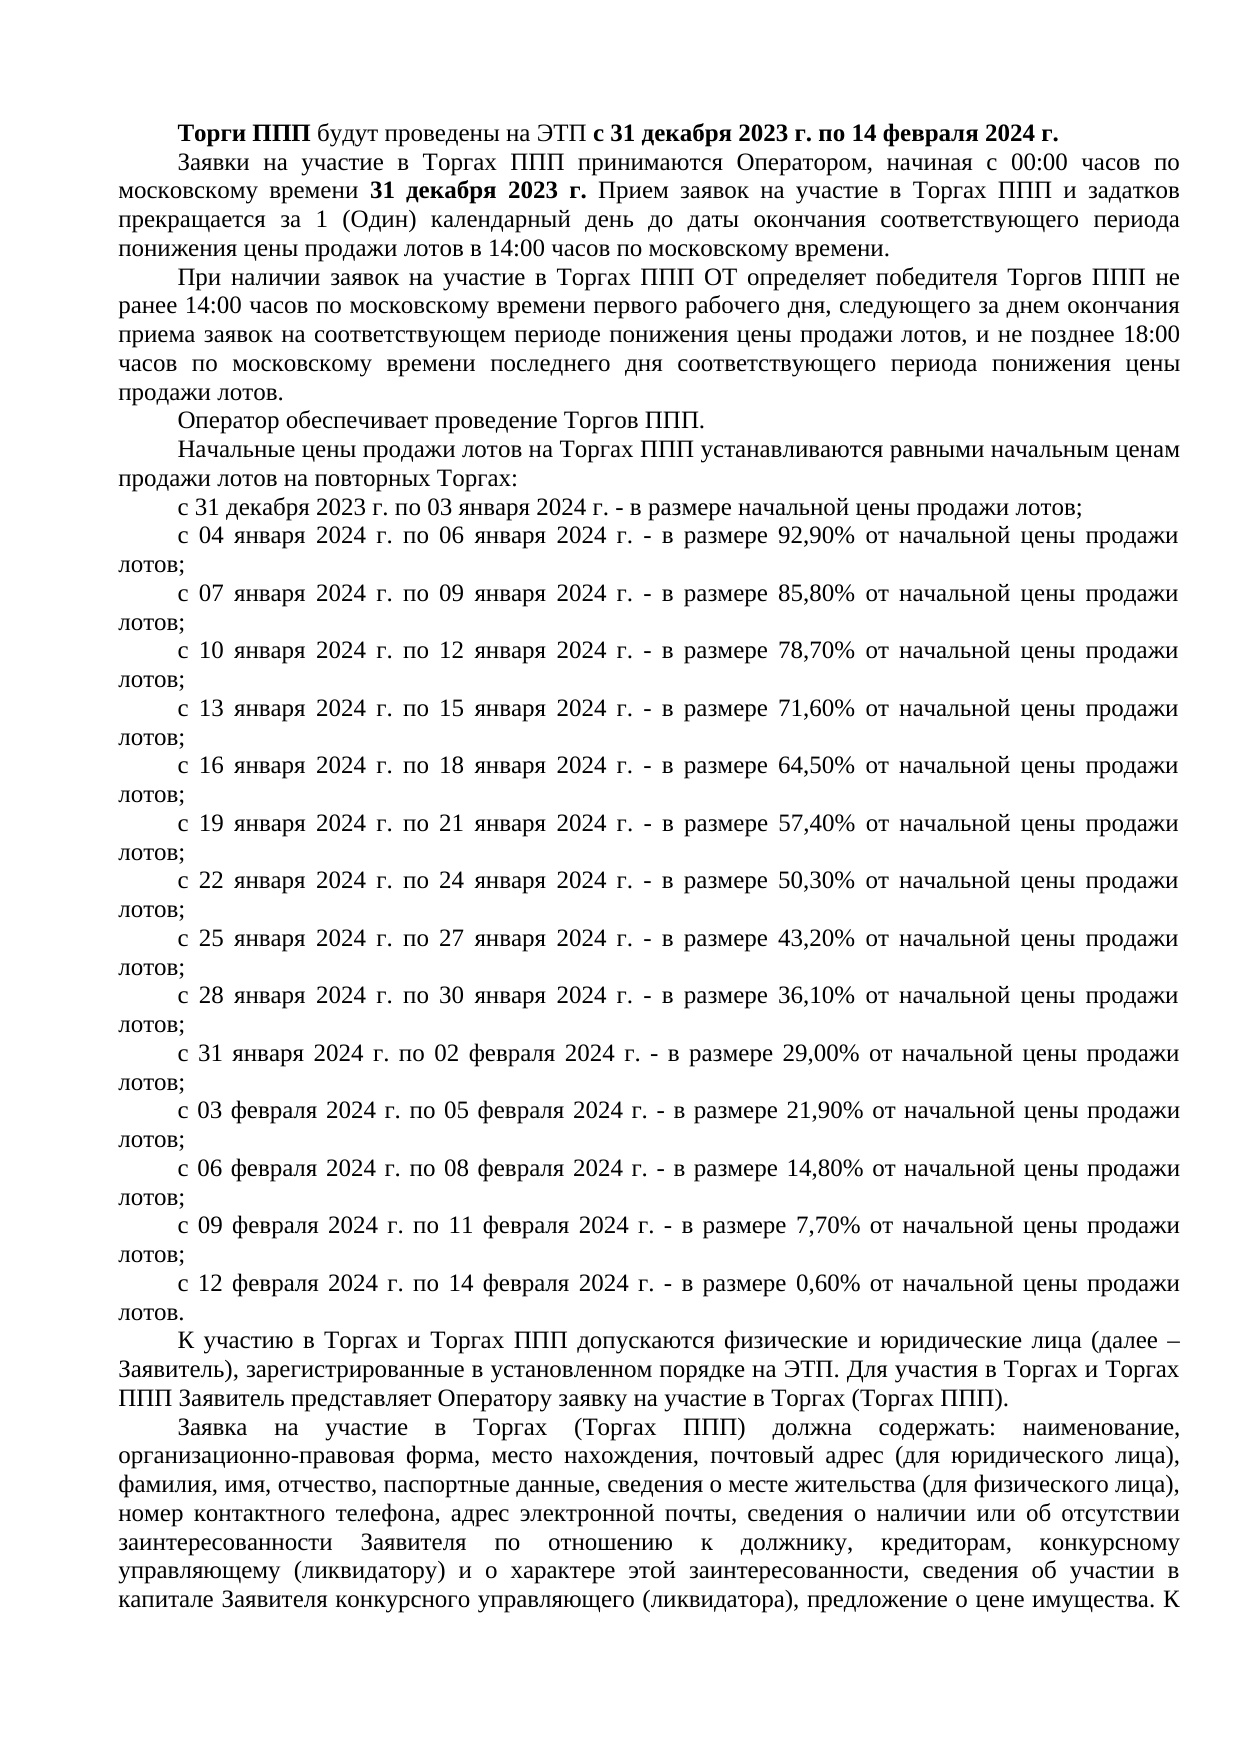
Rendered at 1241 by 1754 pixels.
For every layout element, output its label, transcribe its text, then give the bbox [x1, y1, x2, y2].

text К участию в Торгах и Торгах ППП допускаются физические и юридические лица (далее – Заявитель), зарегистрированные в установленном порядке на ЭТП. Для участия в Торгах и Торгах ППП Заявитель представляет Оператору заявку на участие в Торгах (Торгах ППП). [118, 1326, 1181, 1412]
text Начальные цены продажи лотов на Торгах ППП устанавливаются равными начальным ценам продажи лотов на повторных Торгах: [118, 434, 1181, 492]
text с 10 января 2024 г. по 12 января 2024 г. - в размере 78,70% от начальной цены продажи лотов; [118, 636, 1181, 693]
text Оператор обеспечивает проведение Торгов ППП. [118, 406, 1181, 434]
text с 09 февраля 2024 г. по 11 февраля 2024 г. - в размере 7,70% от начальной цены продажи лотов; [118, 1211, 1181, 1268]
text с 04 января 2024 г. по 06 января 2024 г. - в размере 92,90% от начальной цены продажи лотов; [118, 521, 1181, 578]
text с 03 февраля 2024 г. по 05 февраля 2024 г. - в размере 21,90% от начальной цены продажи лотов; [118, 1096, 1181, 1153]
text Торги ППП будут проведены на ЭТП с 31 декабря 2023 г. по 14 февраля 2024 г. [587, 118, 1181, 147]
text При наличии заявок на участие в Торгах ППП ОТ определяет победителя Торгов ППП не ранее 14:00 часов по московскому времени первого рабочего дня, следующего за днем окончания приема заявок на соответствующем периоде понижения цены продажи лотов, и не позднее 18:00 часов по московскому времени последнего дня соответствующего периода понижения цены продажи лотов. [118, 262, 1181, 406]
text Торги ППП будут проведены на ЭТП с 31 декабря 2023 г. по 14 февраля 2024 г. [118, 118, 311, 147]
text с 12 февраля 2024 г. по 14 февраля 2024 г. - в размере 0,60% от начальной цены продажи лотов. [118, 1268, 1181, 1326]
text с 06 февраля 2024 г. по 08 февраля 2024 г. - в размере 14,80% от начальной цены продажи лотов; [118, 1153, 1181, 1211]
text с 22 января 2024 г. по 24 января 2024 г. - в размере 50,30% от начальной цены продажи лотов; [118, 866, 1181, 923]
text Заявки на участие в Торгах ППП принимаются Оператором, начиная с 00:00 часов по московскому времени 31 декабря 2023 г. Прием заявок на участие в Торгах ППП и задатков прекращается за 1 (Один) календарный день до даты окончания соответствующего периода понижения цены продажи лотов в 14:00 часов по московскому времени. [118, 147, 1181, 262]
text с 25 января 2024 г. по 27 января 2024 г. - в размере 43,20% от начальной цены продажи лотов; [118, 923, 1181, 981]
text с 07 января 2024 г. по 09 января 2024 г. - в размере 85,80% от начальной цены продажи лотов; [118, 578, 1181, 636]
text с 19 января 2024 г. по 21 января 2024 г. - в размере 57,40% от начальной цены продажи лотов; [118, 808, 1181, 866]
text с 31 января 2024 г. по 02 февраля 2024 г. - в размере 29,00% от начальной цены продажи лотов; [118, 1038, 1181, 1096]
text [118, 1412, 1181, 1613]
text с 28 января 2024 г. по 30 января 2024 г. - в размере 36,10% от начальной цены продажи лотов; [118, 981, 1181, 1038]
text с 31 декабря 2023 г. по 03 января 2024 г. - в размере начальной цены продажи лотов; [118, 492, 1181, 521]
text с 13 января 2024 г. по 15 января 2024 г. - в размере 71,60% от начальной цены продажи лотов; [118, 693, 1181, 751]
text с 16 января 2024 г. по 18 января 2024 г. - в размере 64,50% от начальной цены продажи лотов; [118, 751, 1181, 808]
